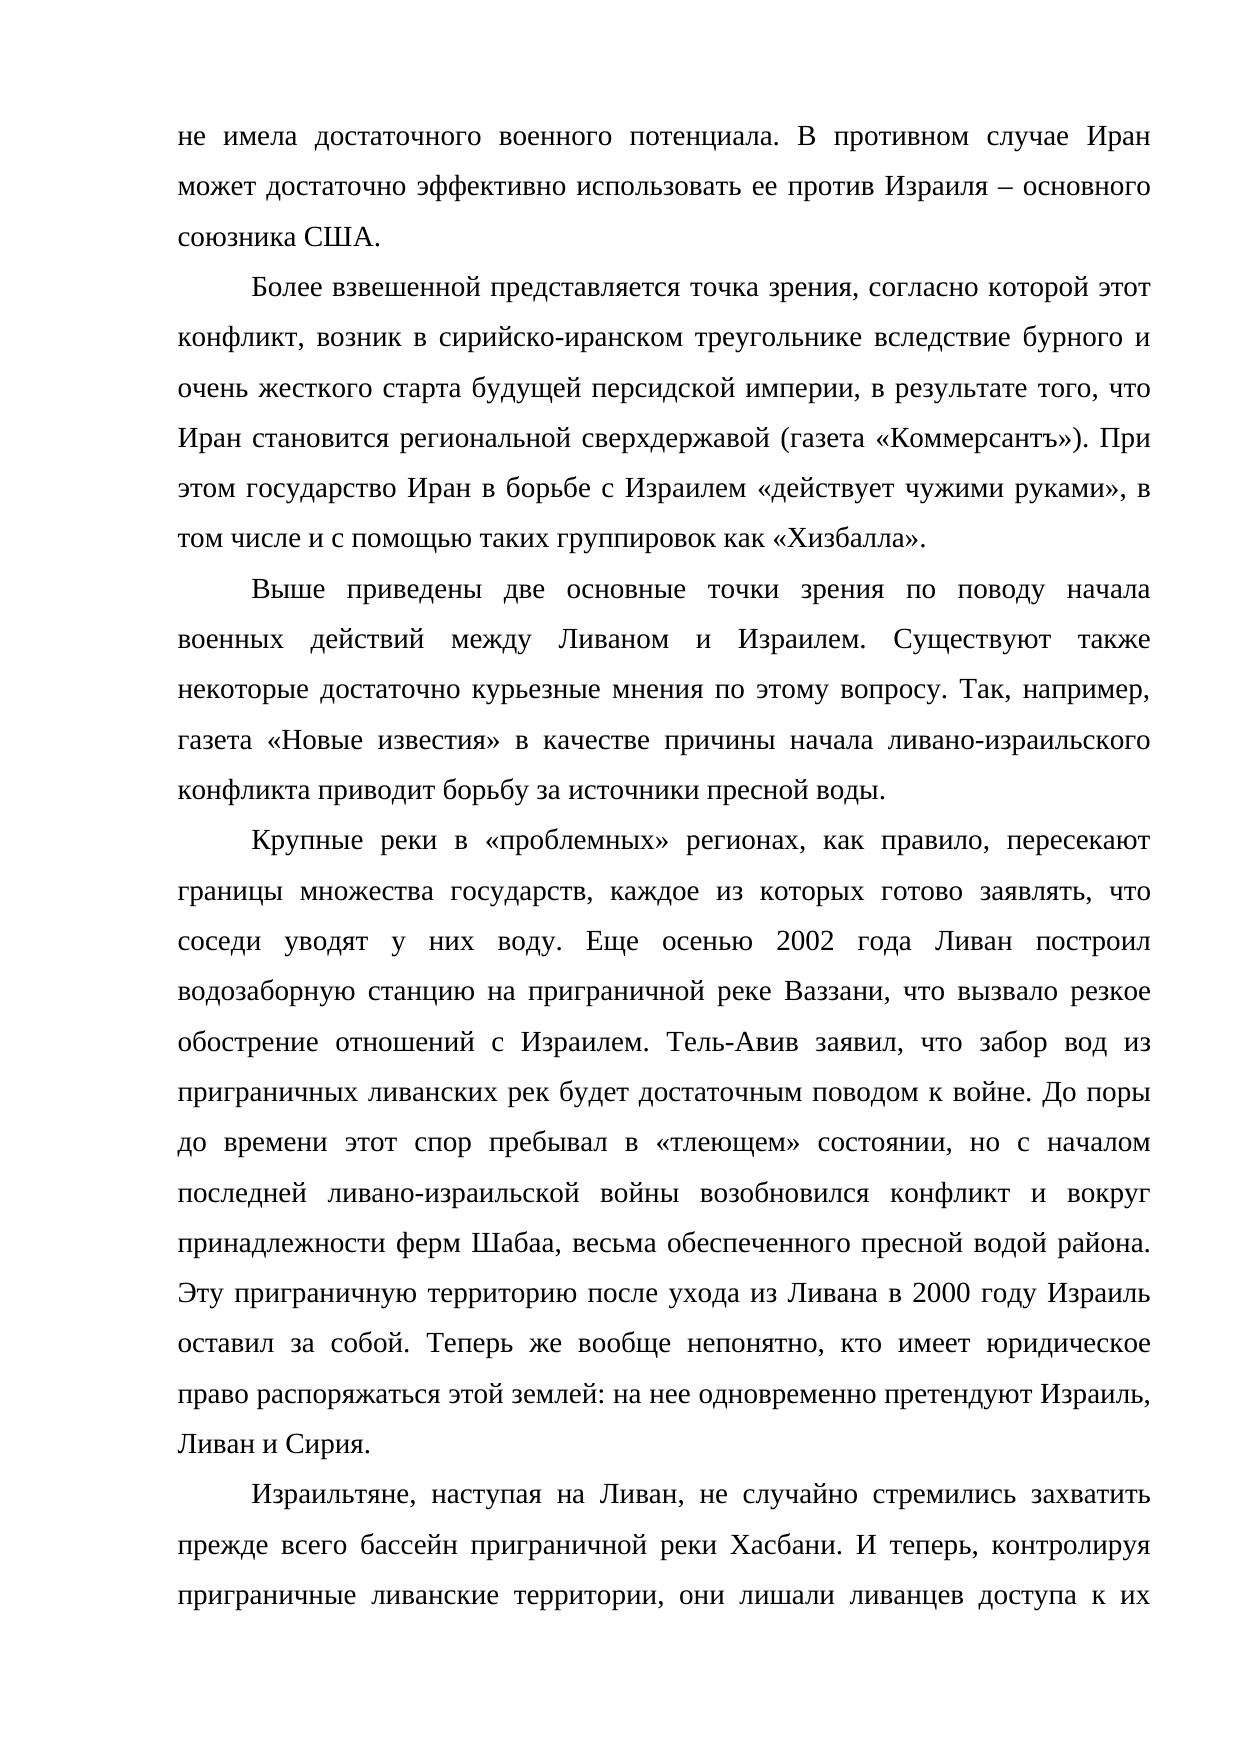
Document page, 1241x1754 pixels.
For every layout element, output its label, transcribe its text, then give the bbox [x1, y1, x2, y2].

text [177, 1477, 1152, 1611]
text Выше приведены две основные точки зрения по поводу начала военных действий между Ливаном и Израилем. Существуют также некоторые достаточно курьезные мнения по этому вопросу. Так, например, газета «Новые известия» в качестве причины начала ливано-израильского конфликта приводит борьбу за источники пресной воды. [177, 571, 1152, 806]
text Более взвешенной представляется точка зрения, согласно которой этот конфликт, возник в сирийско-иранском треугольнике вследствие бурного и очень жесткого старта будущей персидской империи, в результате того, что Иран становится региональной сверхдержавой (газета «Коммерсантъ»). При этом государство Иран в борьбе с Израилем «действует чужими руками», в том числе и с помощью таких группировок как «Хизбалла». [177, 269, 1152, 554]
text Крупные реки в «проблемных» регионах, как правило, пересекают границы множества государств, каждое из которых готово заявлять, что соседи уводят у них воду. Еще осенью 2002 года Ливан построил водозаборную станцию на приграничной реке Ваззани, что вызвало резкое обострение отношений с Израилем. Тель-Авив заявил, что забор вод из приграничных ливанских рек будет достаточным поводом к войне. До поры до времени этот спор пребывал в «тлеющем» состоянии, но с началом последней ливано-израильской войны возобновился конфликт и вокруг принадлежности ферм Шабаа, весьма обеспеченного пресной водой района. Эту приграничную территорию после ухода из Ливана в 2000 году Израиль оставил за собой. Теперь же вообще непонятно, кто имеет юридическое право распоряжаться этой землей: на нее одновременно претендуют Израиль, Ливан и Сирия. [177, 822, 1152, 1460]
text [177, 118, 1152, 252]
